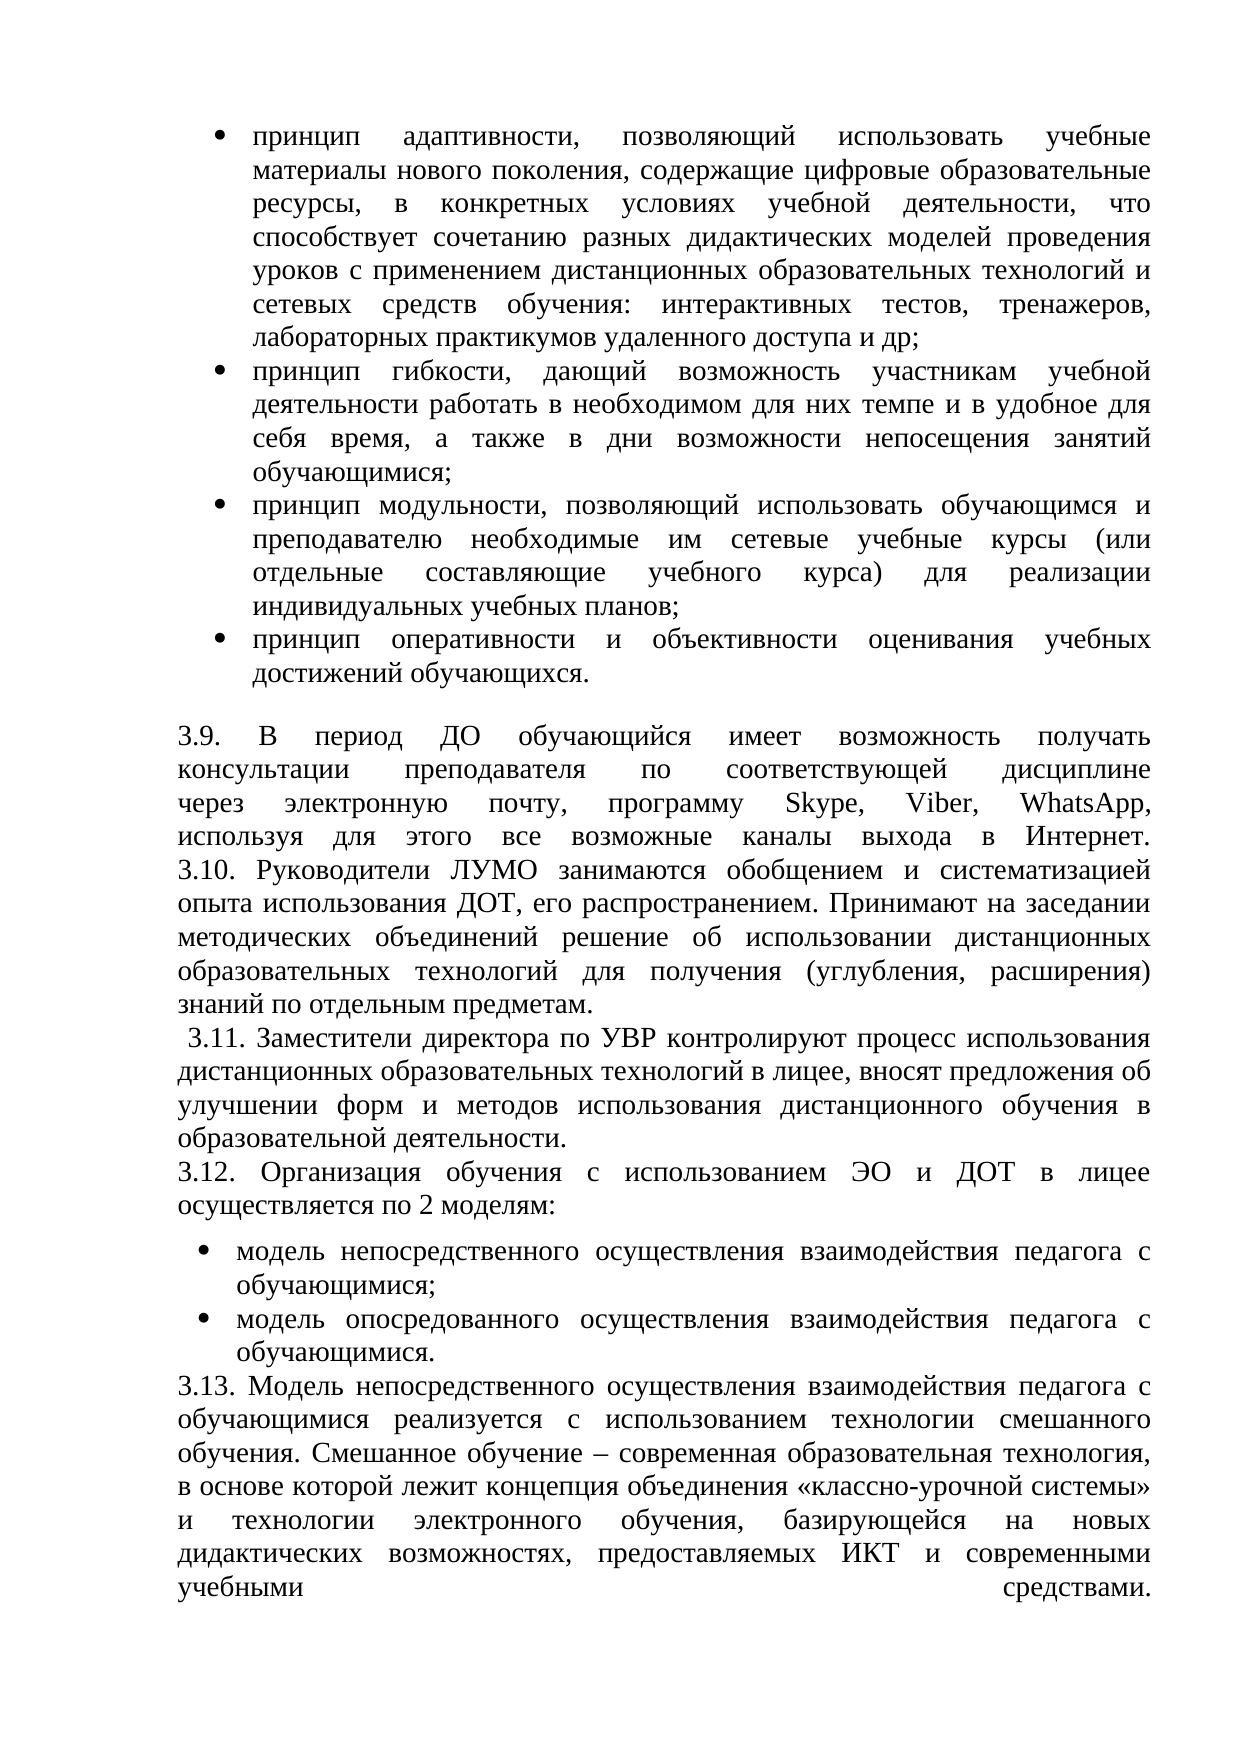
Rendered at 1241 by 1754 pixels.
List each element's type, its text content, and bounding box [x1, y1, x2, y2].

text 3.12. Организация обучения с использованием ЭО и ДОТ в лицее осуществляется по 2 моделям: [177, 1154, 1152, 1221]
list модель опосредованного осуществления взаимодействия педагога с обучающимися. [199, 1301, 1152, 1368]
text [177, 1368, 1152, 1603]
text 3.11. Заместители директора по УВР контролируют процесс использования дистанционных образовательных технологий в лицее, вносят предложения об улучшении форм и методов использования дистанционного обучения в образовательной деятельности. [177, 1020, 1152, 1154]
list принцип адаптивности, позволяющий использовать учебные материалы нового поколения, содержащие цифровые образовательные ресурсы, в конкретных условиях учебной деятельности, что способствует сочетанию разных дидактических моделей проведения уроков с применением дистанционных образовательных технологий и сетевых средств обучения: интерактивных тестов, тренажеров, лабораторных практикумов удаленного доступа и др; [215, 118, 1152, 353]
text 3.9. В период ДО обучающийся имеет возможность получать консультации преподавателя по соответствующей дисциплине через электронную почту, программу Skype, Viber, WhatsApp, используя для этого все возможные каналы выхода в Интернет. 3.10. Руководители ЛУМО занимаются обобщением и систематизацией опыта использования ДОТ, его распространением. Принимают на заседании методических объединений решение об использовании дистанционных образовательных технологий для получения (углубления, расширения) знаний по отдельным предметам. [177, 718, 1152, 1020]
list принцип модульности, позволяющий использовать обучающимся и преподавателю необходимые им сетевые учебные курсы (или отдельные составляющие учебного курса) для реализации индивидуальных учебных планов; [215, 487, 1152, 622]
list принцип оперативности и объективности оценивания учебных достижений обучающихся. [215, 622, 1152, 689]
list принцип гибкости, дающий возможность участникам учебной деятельности работать в необходимом для них темпе и в удобное для себя время, а также в дни возможности непосещения занятий обучающимися; [215, 353, 1152, 487]
list модель непосредственного осуществления взаимодействия педагога с обучающимися; [199, 1233, 1152, 1301]
